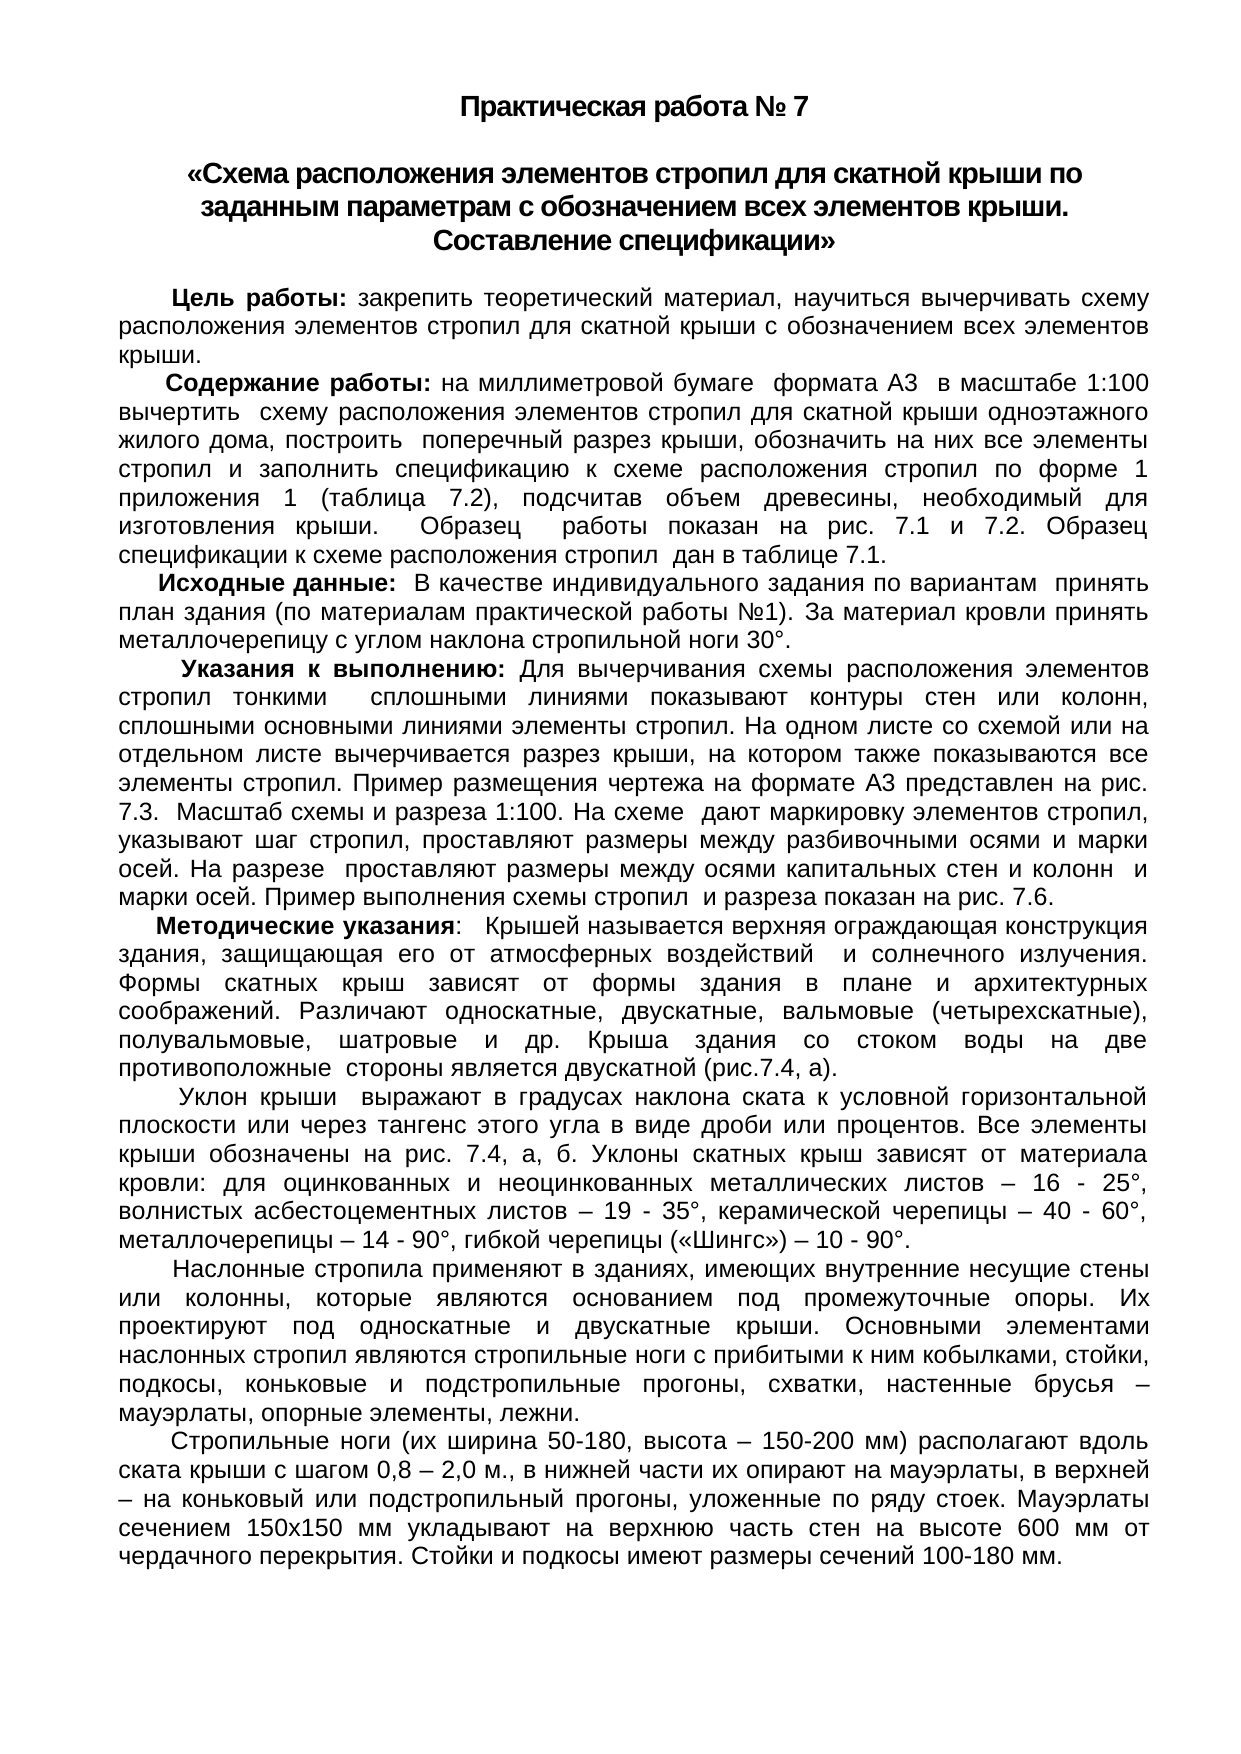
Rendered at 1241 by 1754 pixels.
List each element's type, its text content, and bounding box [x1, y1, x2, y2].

text «Схема расположения элементов стропил для скатной крыши по заданным параметрам с обозначением всех элементов крыши. Составление спецификации» [118, 156, 1152, 256]
text Цель работы: закрепить теоретический материал, научиться вычерчивать схему расположения элементов стропил для скатной крыши с обозначением всех элементов крыши. [118, 283, 1149, 369]
text Содержание работы: на миллиметровой бумаге формата А3 в масштабе 1:100 вычертить схему расположения элементов стропил для скатной крыши одноэтажного жилого дома, построить поперечный разрез крыши, обозначить на них все элементы стропил и заполнить спецификацию к схеме расположения стропил по форме 1 приложения 1 (таблица 7.2), подсчитав объем древесины, необходимый для изготовления крыши. Образец работы показан на рис. 7.1 и 7.2. Образец спецификации к схеме расположения стропил дан в таблице 7.1. [118, 369, 1149, 569]
text Наслонные стропила применяют в зданиях, имеющих внутренние несущие стены или колонны, которые являются основанием под промежуточные опоры. Их проектируют под односкатные и двускатные крыши. Основными элементами наслонных стропил являются стропильные ноги с прибитыми к ним кобылками, стойки, подкосы, коньковые и подстропильные прогоны, схватки, настенные брусья – мауэрлаты, опорные элементы, лежни. [118, 1254, 1152, 1426]
text Уклон крыши выражают в градусах наклона ската к условной горизонтальной плоскости или через тангенс этого угла в виде дроби или процентов. Все элементы крыши обозначены на рис. 7.4, а, б. Уклоны скатных крыш зависят от материала кровли: для оцинкованных и неоцинкованных металлических листов – 16 - 25°, волнистых асбестоцементных листов – 19 - 35°, керамической черепицы – 40 - 60°, металлочерепицы – 14 - 90°, гибкой черепицы («Шингс») – 10 - 90°. [118, 1082, 1149, 1254]
text Стропильные ноги (их ширина 50-180, высота – 150-200 мм) располагают вдоль ската крыши с шагом 0,8 – 2,0 м., в нижней части их опирают на мауэрлаты, в верхней – на коньковый или подстропильный прогоны, уложенные по ряду стоек. Мауэрлаты сечением 150х150 мм укладывают на верхнюю часть стен на высоте 600 мм от чердачного перекрытия. Стойки и подкосы имеют размеры сечений 100-180 мм. [118, 1426, 1152, 1570]
text Методические указания: Крышей называется верхняя ограждающая конструкция здания, защищающая его от атмосферных воздействий и солнечного излучения. Формы скатных крыш зависят от формы здания в плане и архитектурных соображений. Различают односкатные, двускатные, вальмовые (четырехскатные), полувальмовые, шатровые и др. Крыша здания со стоком воды на две противоположные стороны является двускатной (рис.7.4, а). [118, 911, 1149, 1082]
text Исходные данные: В качестве индивидуального задания по вариантам принять план здания (по материалам практической работы №1). За материал кровли принять металлочерепицу с углом наклона стропильной ноги 30°. [118, 569, 1149, 654]
text Указания к выполнению: Для вычерчивания схемы расположения элементов стропил тонкими сплошными линиями показывают контуры стен или колонн, сплошными основными линиями элементы стропил. На одном листе со схемой или на отдельном листе вычерчивается разрез крыши, на котором также показываются все элементы стропил. Пример размещения чертежа на формате А3 представлен на рис. 7.3. Масштаб схемы и разреза 1:100. На схеме дают маркировку элементов стропил, указывают шаг стропил, проставляют размеры между разбивочными осями и марки осей. На разрезе проставляют размеры между осями капитальных стен и колонн и марки осей. Пример выполнения схемы стропил и разреза показан на рис. 7.6. [118, 654, 1149, 911]
text Практическая работа № 7 [118, 89, 1152, 122]
